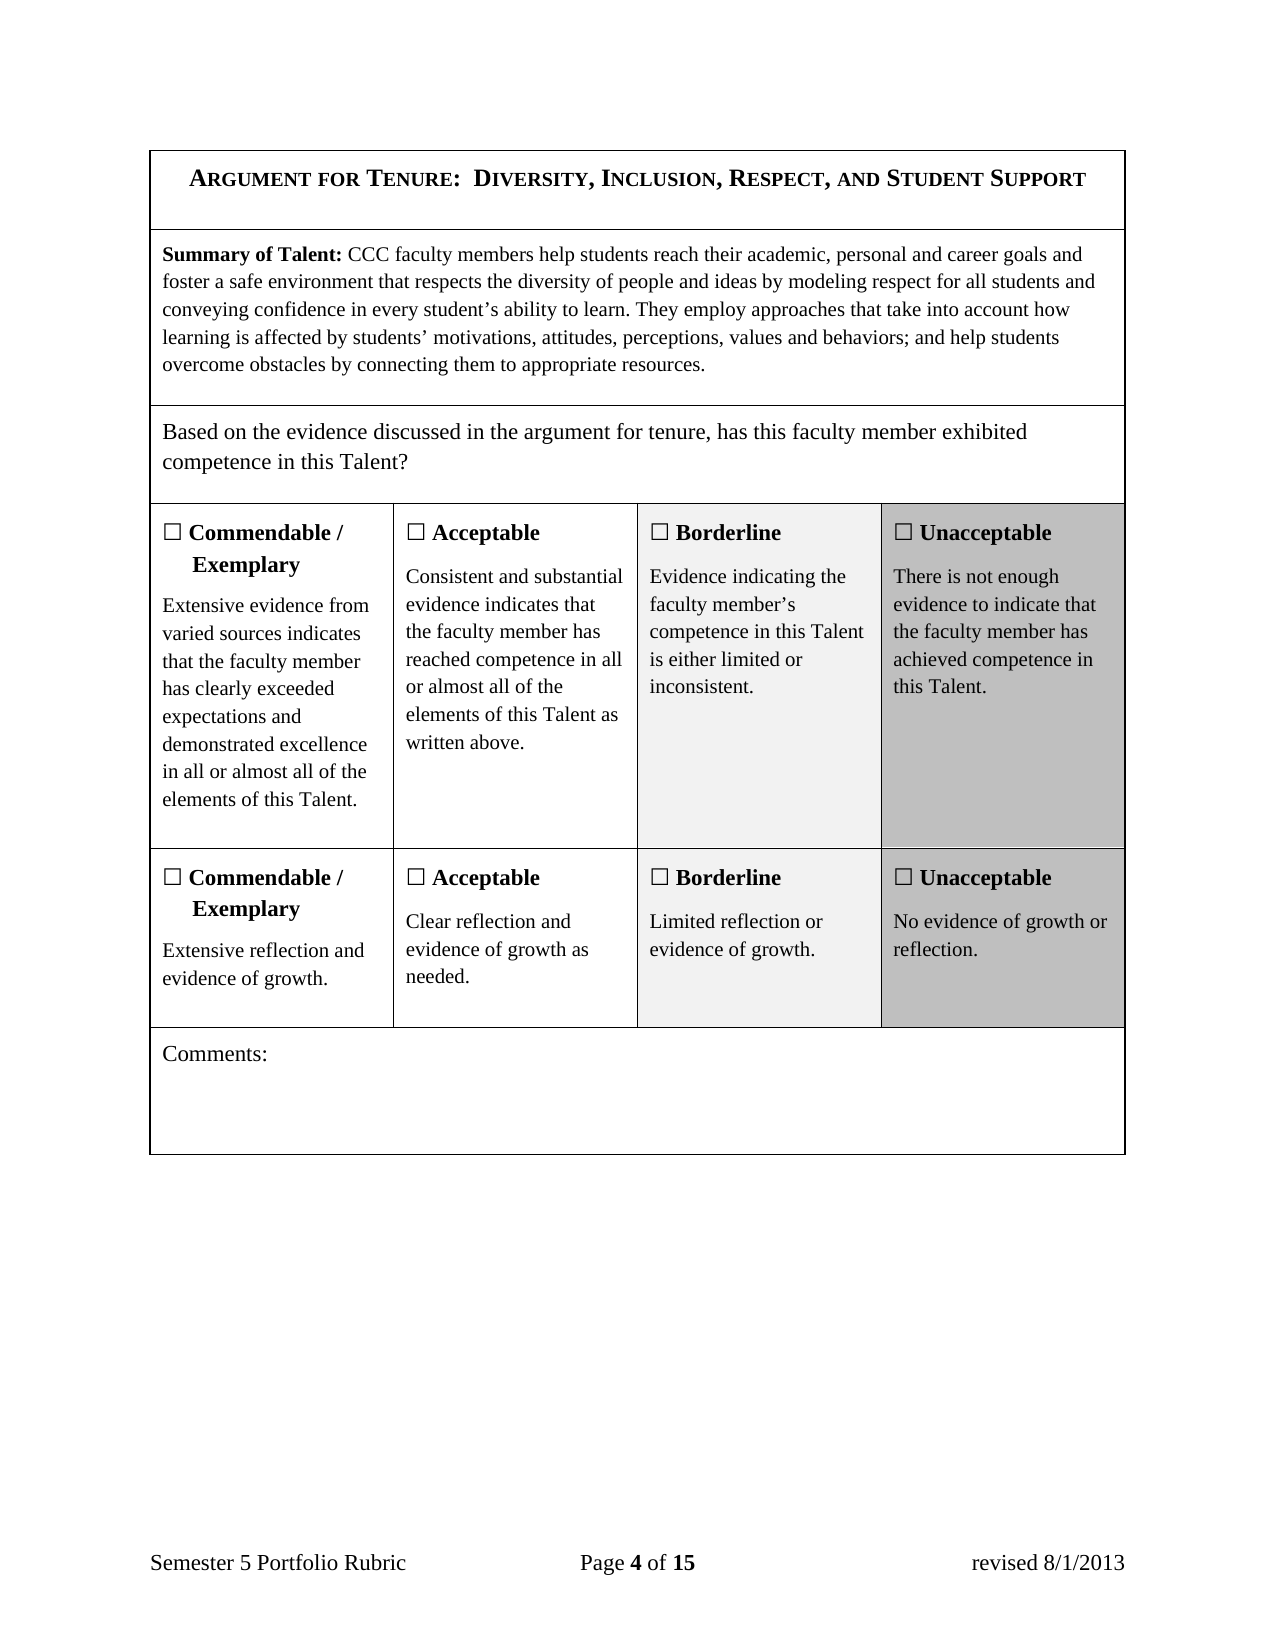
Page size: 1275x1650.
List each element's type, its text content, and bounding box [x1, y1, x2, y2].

table_cell Based on the evidence discussed in the argument for tenure, has this faculty member exhibited competence in this Talent? [151, 406, 1124, 503]
table_cell Commendable / Exemplary Extensive reflection and evidence of growth. [151, 849, 393, 1027]
table_cell Comments: [151, 1028, 1124, 1154]
table_cell Borderline Evidence indicating the faculty member’s competence in this Talent is either limited or inconsistent. [638, 504, 881, 847]
table_cell Unacceptable No evidence of growth or reflection. [882, 849, 1124, 1027]
table_cell Acceptable Consistent and substantial evidence indicates that the faculty member has reached competence in all or almost all of the elements of this Talent as written above. [394, 504, 637, 847]
table_cell Borderline Limited reflection or evidence of growth. [638, 849, 881, 1027]
table_cell Acceptable Clear reflection and evidence of growth as needed. [394, 849, 637, 1027]
table_cell Commendable / Exemplary Extensive evidence from varied sources indicates that the faculty member has clearly exceeded expectations and demonstrated excellence in all or almost all of the elements of this Talent. [151, 504, 393, 847]
table_header Argument for Tenure: Diversity, Inclusion, Respect, and Student Support [151, 151, 1124, 229]
table_cell Summary of Talent: CCC faculty members help students reach their academic, personal and career goals and foster a safe environment that respects the diversity of people and ideas by modeling respect for all students and conveying confidence in every student’s ability to learn. They employ approaches that take into account how learning is affected by students’ motivations, attitudes, perceptions, values and behaviors; and help students overcome obstacles by connecting them to appropriate resources. [151, 230, 1124, 405]
table_cell Unacceptable There is not enough evidence to indicate that the faculty member has achieved competence in this Talent. [882, 504, 1124, 847]
